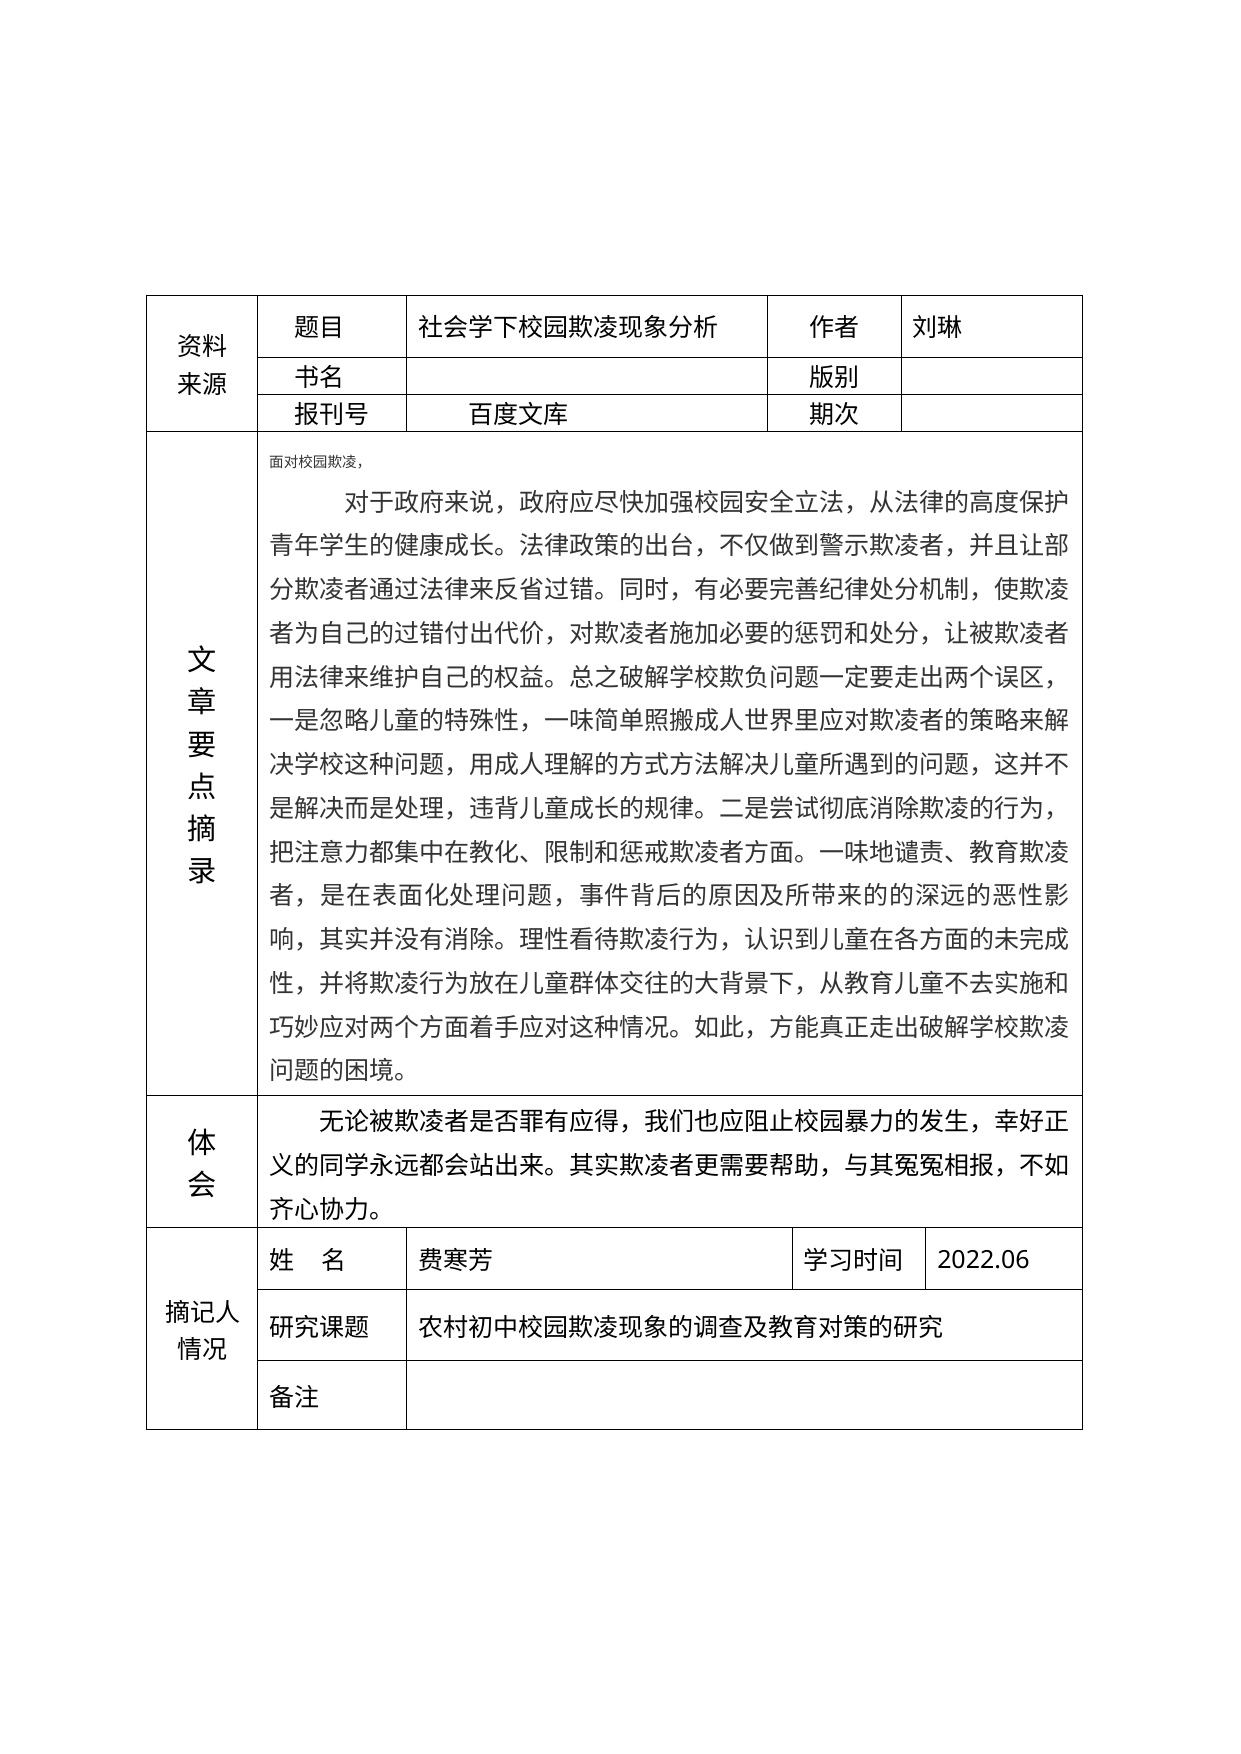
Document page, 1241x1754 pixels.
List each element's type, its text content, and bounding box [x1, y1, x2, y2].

table_cell 备注 [258, 1361, 406, 1429]
table_cell [902, 358, 1082, 394]
table_cell 报刊号 [258, 395, 406, 431]
table_cell [407, 358, 767, 394]
table_cell 面对校园欺凌， 对于政府来说，政府应尽快加强校园安全立法，从法律的高度保护青年学生的健康成长。法律政策的出台，不仅做到警示欺凌者，并且让部分欺凌者通过法律来反省过错。同时，有必要完善纪律处分机制，使欺凌者为自己的过错付出代价，对欺凌者施加必要的惩罚和处分，让被欺凌者用法律来维护自己的权益。总之破解学校欺负问题一定要走出两个误区，一是忽略儿童的特殊性，一味简单照搬成人世界里应对欺凌者的策略来解决学校这种问题，用成人理解的方式方法解决儿童所遇到的问题，这并不是解决而是处理，违背儿童成长的规律。二是尝试彻底消除欺凌的行为，把注意力都集中在教化、限制和惩戒欺凌者方面。一味地谴责、教育欺凌者，是在表面化处理问题，事件背后的原因及所带来的的深远的恶性影响，其实并没有消除。理性看待欺凌行为，认识到儿童在各方面的未完成性，并将欺凌行为放在儿童群体交往的大背景下，从教育儿童不去实施和巧妙应对两个方面着手应对这种情况。如此，方能真正走出破解学校欺凌问题的困境。 [258, 432, 1082, 1095]
table_cell 农村初中校园欺凌现象的调查及教育对策的研究 [407, 1290, 1082, 1360]
table_cell [407, 1361, 1082, 1429]
table_cell 书名 [258, 358, 406, 394]
table_cell 费寒芳 [407, 1228, 792, 1289]
table_cell 期次 [768, 395, 901, 431]
table_header 资料 来源 [147, 296, 257, 431]
table_cell 2022.06 [926, 1228, 1082, 1289]
table_cell [902, 395, 1082, 431]
table_cell 版别 [768, 358, 901, 394]
table_cell 无论被欺凌者是否罪有应得，我们也应阻止校园暴力的发生，幸好正义的同学永远都会站出来。其实欺凌者更需要帮助，与其冤冤相报，不如齐心协力。 [258, 1096, 1082, 1227]
table_header 作者 [768, 296, 901, 357]
table_cell 体 会 [147, 1096, 257, 1227]
table_cell 百度文库 [407, 395, 767, 431]
table_header 社会学下校园欺凌现象分析 [407, 296, 767, 357]
table_cell 摘记人 情况 [147, 1228, 257, 1429]
table_cell 姓 名 [258, 1228, 406, 1289]
table_header 刘琳 [902, 296, 1082, 357]
table_cell 学习时间 [793, 1228, 925, 1289]
table_cell 研究课题 [258, 1290, 406, 1360]
table_header 题目 [258, 296, 406, 357]
table_cell 文 章 要 点 摘 录 [147, 432, 257, 1095]
